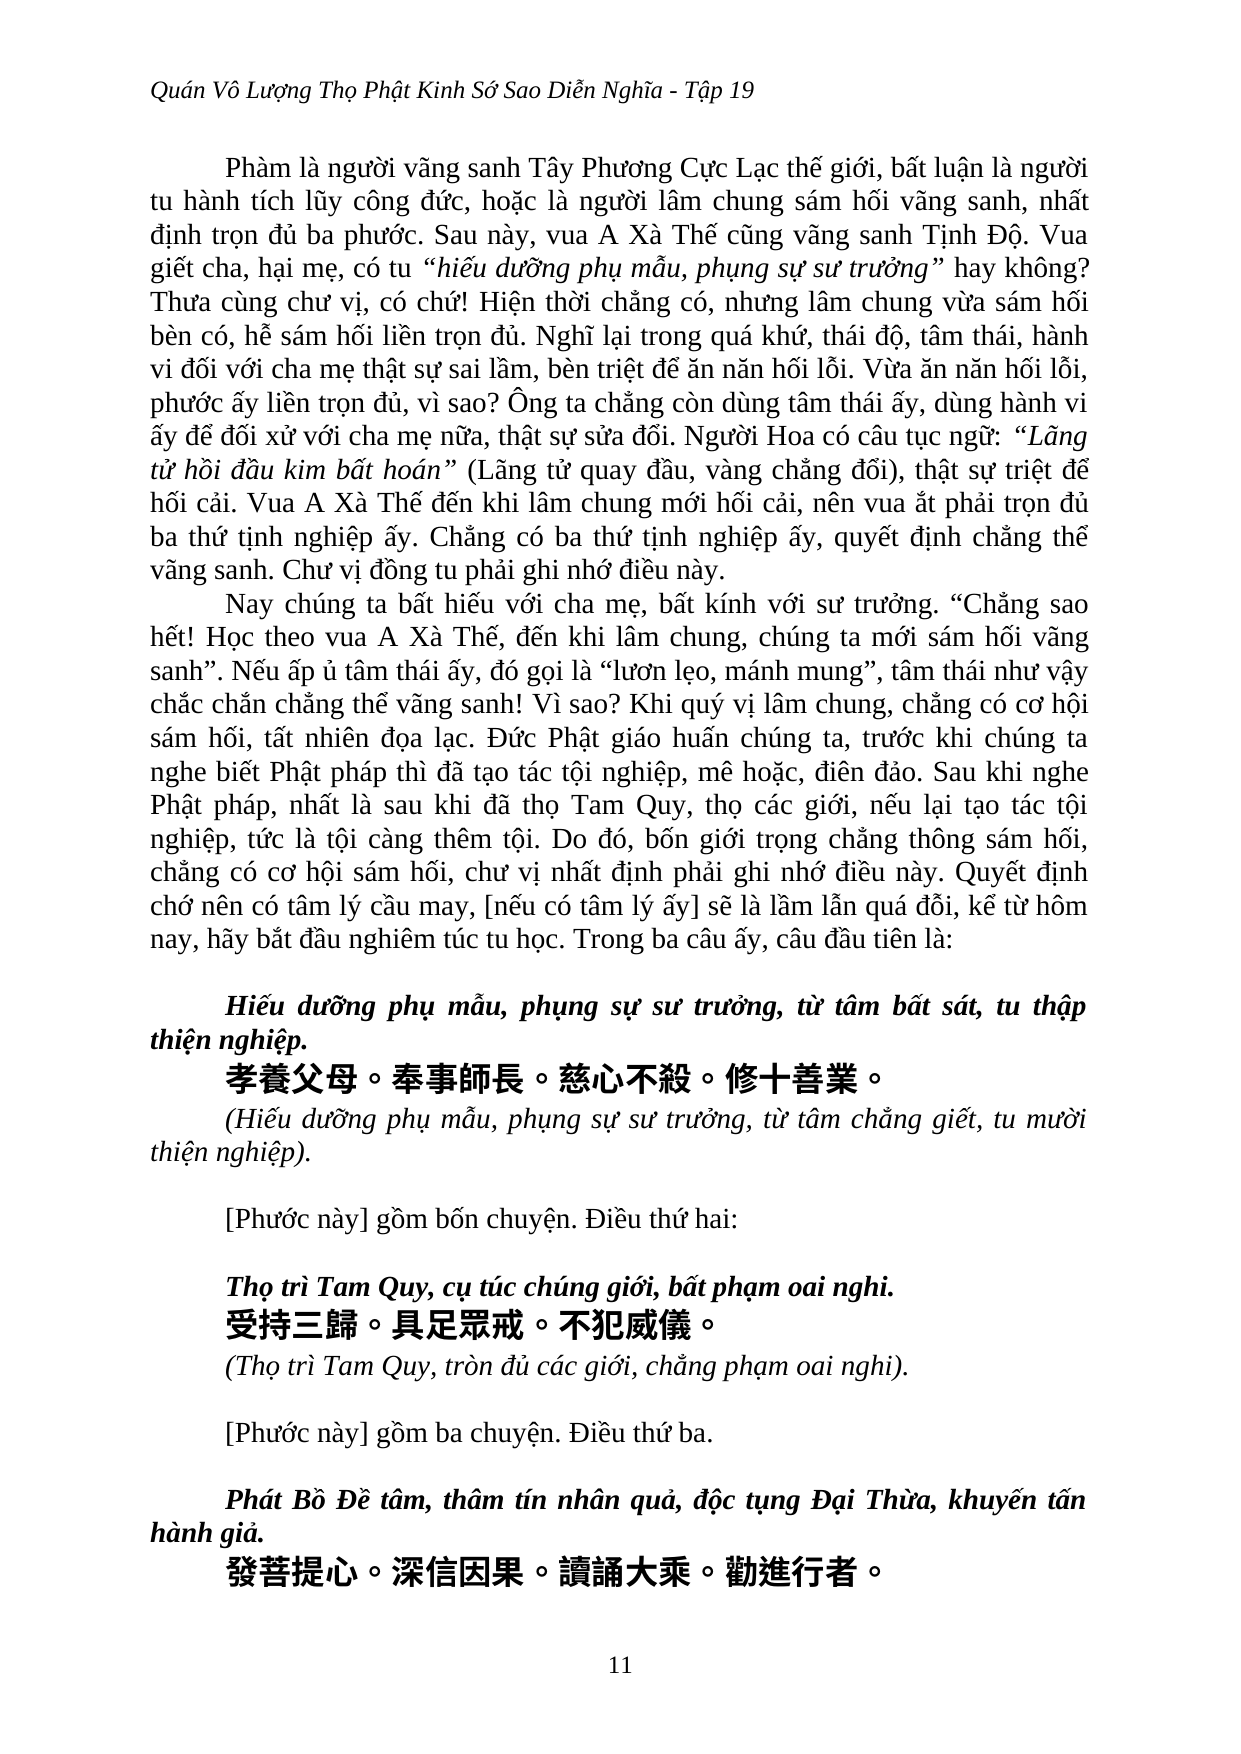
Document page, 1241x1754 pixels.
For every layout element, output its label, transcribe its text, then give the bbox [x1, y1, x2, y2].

text Nay chúng ta bất hiếu với cha mẹ, bất kính với sư trưởng. “Chẳng sao hết! Học theo vua A Xà Thế, đến khi lâm chung, chúng ta mới sám hối vãng sanh”. Nếu ấp ủ tâm thái ấy, đó gọi là “lươn lẹo, mánh mung”, tâm thái như vậy chắc chắn chẳng thể vãng sanh! Vì sao? Khi quý vị lâm chung, chẳng có cơ hội sám hối, tất nhiên đọa lạc. Đức Phật giáo huấn chúng ta, trước khi chúng ta nghe biết Phật pháp thì đã tạo tác tội nghiệp, mê hoặc, điên đảo. Sau khi nghe Phật pháp, nhất là sau khi đã thọ Tam Quy, thọ các giới, nếu lại tạo tác tội nghiệp, tức là tội càng thêm tội. Do đó, bốn giới trọng chẳng thông sám hối, chẳng có cơ hội sám hối, chư vị nhất định phải ghi nhớ điều này. Quyết định chớ nên có tâm lý cầu may, [nếu có tâm lý ấy] sẽ là lầm lẫn quá đỗi, kể từ hôm nay, hãy bắt đầu nghiêm túc tu học. Trong ba câu ấy, câu đầu tiên là: [150, 586, 1090, 955]
text (Thọ trì Tam Quy, tròn đủ các giới, chẳng phạm oai nghi). [150, 1348, 1090, 1381]
text Phát Bồ Đề tâm, thâm tín nhân quả, độc tụng Đại Thừa, khuyến tấn hành giả. [150, 1482, 1090, 1549]
text 孝養父母。奉事師長。慈心不殺。修十善業。 [150, 1056, 1090, 1101]
text Hiếu dưỡng phụ mẫu, phụng sự sư trưởng, từ tâm bất sát, tu thập thiện nghiệp. [150, 988, 1090, 1056]
text (Hiếu dưỡng phụ mẫu, phụng sự sư trưởng, từ tâm chẳng giết, tu mười thiện nghiệp). [150, 1101, 1090, 1168]
text Thọ trì Tam Quy, cụ túc chúng giới, bất phạm oai nghi. [150, 1269, 1090, 1302]
text Phàm là người vãng sanh Tây Phương Cực Lạc thế giới, bất luận là người tu hành tích lũy công đức, hoặc là người lâm chung sám hối vãng sanh, nhất định trọn đủ ba phước. Sau này, vua A Xà Thế cũng vãng sanh Tịnh Độ. Vua giết cha, hại mẹ, có tu “hiếu dưỡng phụ mẫu, phụng sự sư trưởng” hay không? Thưa cùng chư vị, có chứ! Hiện thời chẳng có, nhưng lâm chung vừa sám hối bèn có, hễ sám hối liền trọn đủ. Nghĩ lại trong quá khứ, thái độ, tâm thái, hành vi đối với cha mẹ thật sự sai lầm, bèn triệt để ăn năn hối lỗi. Vừa ăn năn hối lỗi, phước ấy liền trọn đủ, vì sao? Ông ta chẳng còn dùng tâm thái ấy, dùng hành vi ấy để đối xử với cha mẹ nữa, thật sự sửa đổi. Người Hoa có câu tục ngữ: “Lãng tử hồi đầu kim bất hoán” (Lãng tử quay đầu, vàng chẳng đổi), thật sự triệt để hối cải. Vua A Xà Thế đến khi lâm chung mới hối cải, nên vua ắt phải trọn đủ ba thứ tịnh nghiệp ấy. Chẳng có ba thứ tịnh nghiệp ấy, quyết định chẳng thể vãng sanh. Chư vị đồng tu phải ghi nhớ điều này. [150, 150, 1090, 586]
text [Phước này] gồm ba chuyện. Điều thứ ba. [150, 1415, 1090, 1448]
text [Phước này] gồm bốn chuyện. Điều thứ hai: [150, 1202, 1090, 1235]
text 發菩提心。深信因果。讀誦大乘。勸進行者。 [150, 1549, 1090, 1594]
text 受持三歸。具足眾戒。不犯威儀。 [150, 1302, 1090, 1348]
